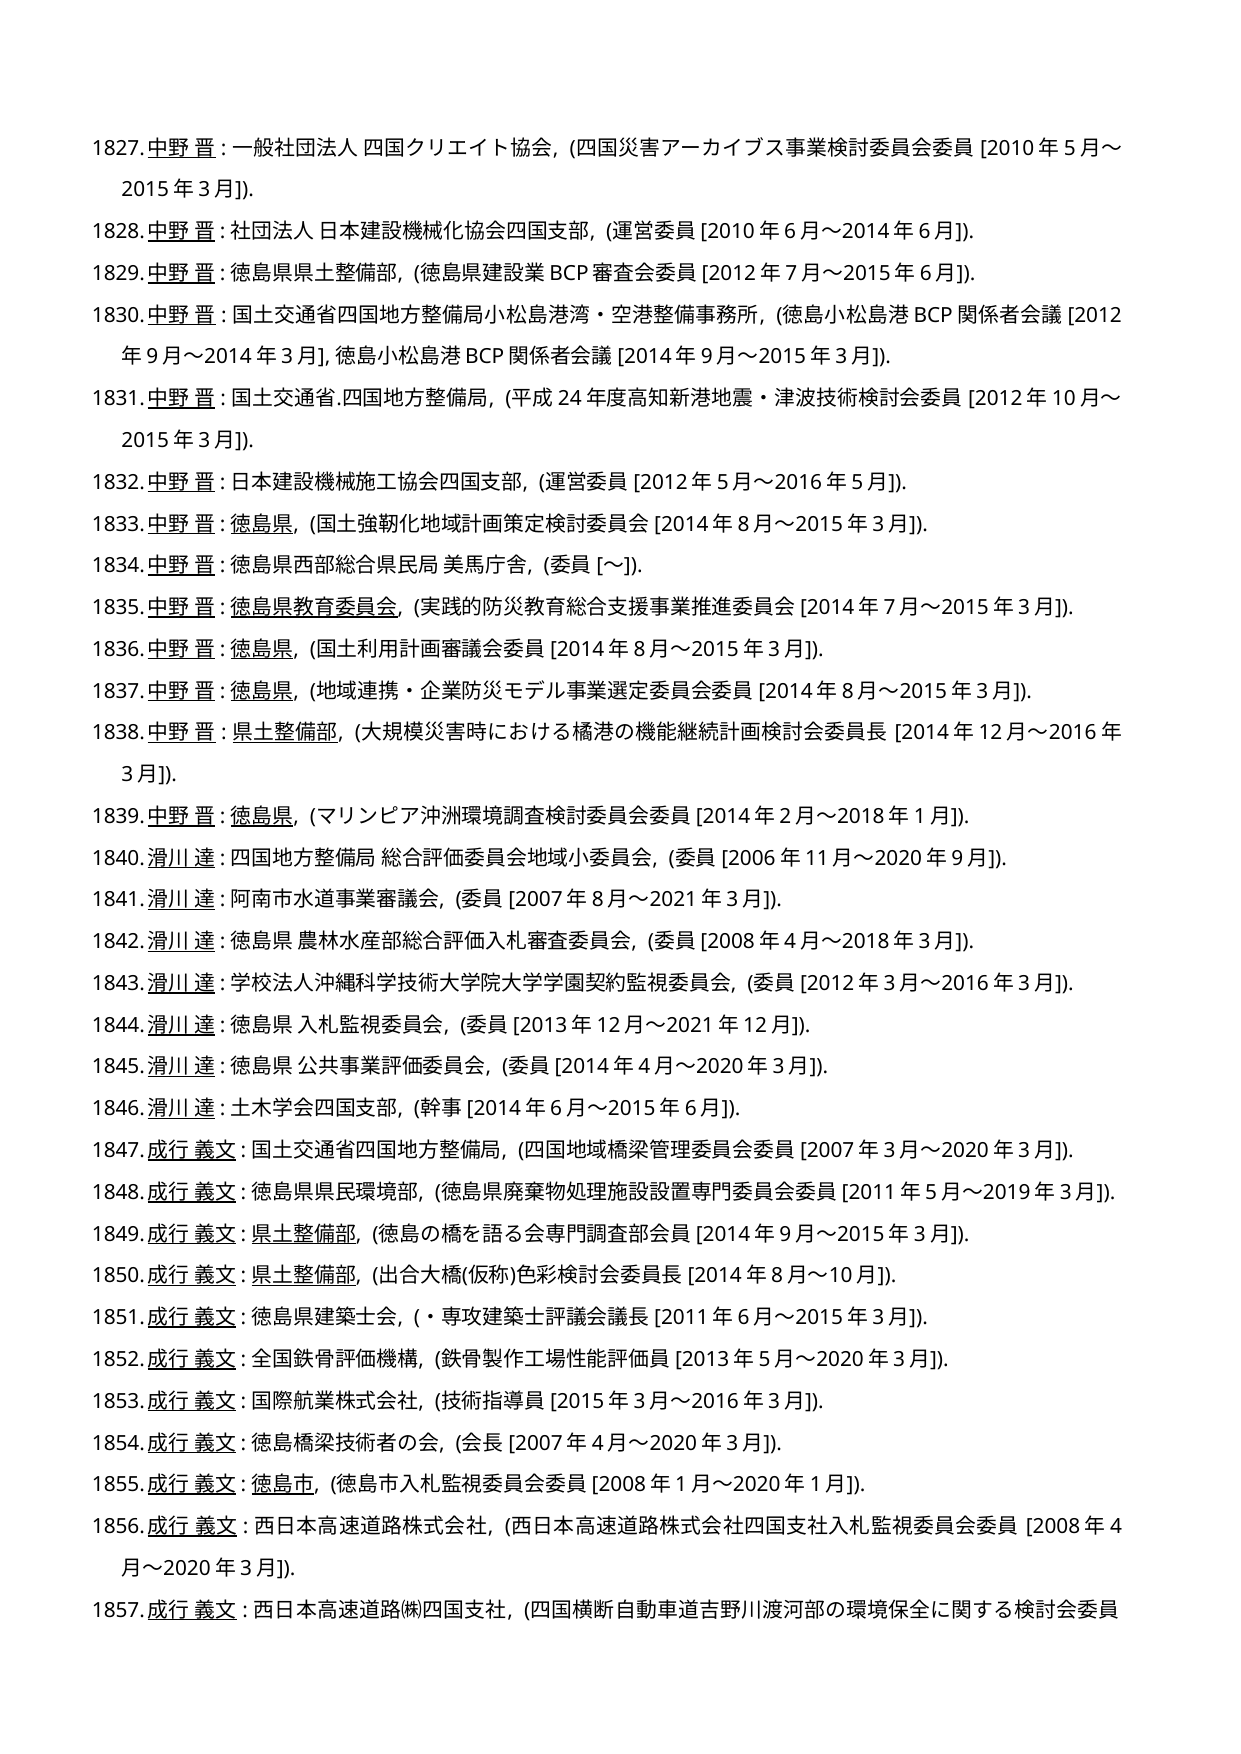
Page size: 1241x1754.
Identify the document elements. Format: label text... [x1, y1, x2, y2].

list 成行 義文 : 徳島市, (徳島市入札監視委員会委員 [2008年1月〜2020年1月]). [92, 1462, 1122, 1503]
list 中野 晋 : 徳島県, (マリンピア沖洲環境調査検討委員会委員 [2014年2月〜2018年1月]). [92, 793, 1122, 835]
list 中野 晋 : 県土整備部, (大規模災害時における橘港の機能継続計画検討会委員長 [2014年12月〜2016年3月]). [92, 710, 1122, 793]
list 滑川 達 : 徳島県 農林水産部総合評価入札審査委員会, (委員 [2008年4月〜2018年3月]). [92, 919, 1122, 961]
list 成行 義文 : 徳島県県民環境部, (徳島県廃棄物処理施設設置専門委員会委員 [2011年5月〜2019年3月]). [92, 1169, 1122, 1211]
list 成行 義文 : 国際航業株式会社, (技術指導員 [2015年3月〜2016年3月]). [92, 1378, 1122, 1420]
list 中野 晋 : 日本建設機械施工協会四国支部, (運営委員 [2012年5月〜2016年5月]). [92, 459, 1122, 501]
list 滑川 達 : 徳島県 入札監視委員会, (委員 [2013年12月〜2021年12月]). [92, 1002, 1122, 1044]
list 中野 晋 : 社団法人 日本建設機械化協会四国支部, (運営委員 [2010年6月〜2014年6月]). [92, 209, 1122, 250]
list 中野 晋 : 一般社団法人 四国クリエイト協会, (四国災害アーカイブス事業検討委員会委員 [2010年5月〜2015年3月]). [92, 125, 1122, 209]
list 成行 義文 : 国土交通省四国地方整備局, (四国地域橋梁管理委員会委員 [2007年3月〜2020年3月]). [92, 1128, 1122, 1169]
list 中野 晋 : 徳島県西部総合県民局 美馬庁舎, (委員 [〜]). [92, 543, 1122, 584]
list 中野 晋 : 徳島県, (国土強靭化地域計画策定検討委員会 [2014年8月〜2015年3月]). [92, 501, 1122, 543]
list 中野 晋 : 国土交通省四国地方整備局小松島港湾・空港整備事務所, (徳島小松島港BCP関係者会議 [2012年9月〜2014年3月], 徳島小松島港BCP関係者会議 [2014年9月〜2015年3月]). [92, 292, 1122, 376]
list 中野 晋 : 徳島県, (地域連携・企業防災モデル事業選定委員会委員 [2014年8月〜2015年3月]). [92, 668, 1122, 710]
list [92, 1587, 1122, 1629]
list 中野 晋 : 徳島県, (国土利用計画審議会委員 [2014年8月〜2015年3月]). [92, 626, 1122, 668]
list 中野 晋 : 徳島県教育委員会, (実践的防災教育総合支援事業推進委員会 [2014年7月〜2015年3月]). [92, 584, 1122, 626]
list 成行 義文 : 県土整備部, (出合大橋(仮称)色彩検討会委員長 [2014年8月〜10月]). [92, 1253, 1122, 1295]
list 成行 義文 : 全国鉄骨評価機構, (鉄骨製作工場性能評価員 [2013年5月〜2020年3月]). [92, 1336, 1122, 1378]
list 滑川 達 : 徳島県 公共事業評価委員会, (委員 [2014年4月〜2020年3月]). [92, 1044, 1122, 1086]
list 中野 晋 : 国土交通省.四国地方整備局, (平成24年度高知新港地震・津波技術検討会委員 [2012年10月〜2015年3月]). [92, 376, 1122, 459]
list 滑川 達 : 四国地方整備局 総合評価委員会地域小委員会, (委員 [2006年11月〜2020年9月]). [92, 835, 1122, 877]
list 成行 義文 : 徳島県建築士会, (・専攻建築士評議会議長 [2011年6月〜2015年3月]). [92, 1295, 1122, 1336]
list 成行 義文 : 西日本高速道路株式会社, (西日本高速道路株式会社四国支社入札監視委員会委員 [2008年4月〜2020年3月]). [92, 1503, 1122, 1587]
list 成行 義文 : 徳島橋梁技術者の会, (会長 [2007年4月〜2020年3月]). [92, 1420, 1122, 1462]
list 滑川 達 : 学校法人沖縄科学技術大学院大学学園契約監視委員会, (委員 [2012年3月〜2016年3月]). [92, 961, 1122, 1002]
list 滑川 達 : 阿南市水道事業審議会, (委員 [2007年8月〜2021年3月]). [92, 877, 1122, 919]
list 滑川 達 : 土木学会四国支部, (幹事 [2014年6月〜2015年6月]). [92, 1086, 1122, 1128]
list 中野 晋 : 徳島県県土整備部, (徳島県建設業BCP審査会委員 [2012年7月〜2015年6月]). [92, 250, 1122, 292]
list 成行 義文 : 県土整備部, (徳島の橋を語る会専門調査部会員 [2014年9月〜2015年3月]). [92, 1211, 1122, 1253]
